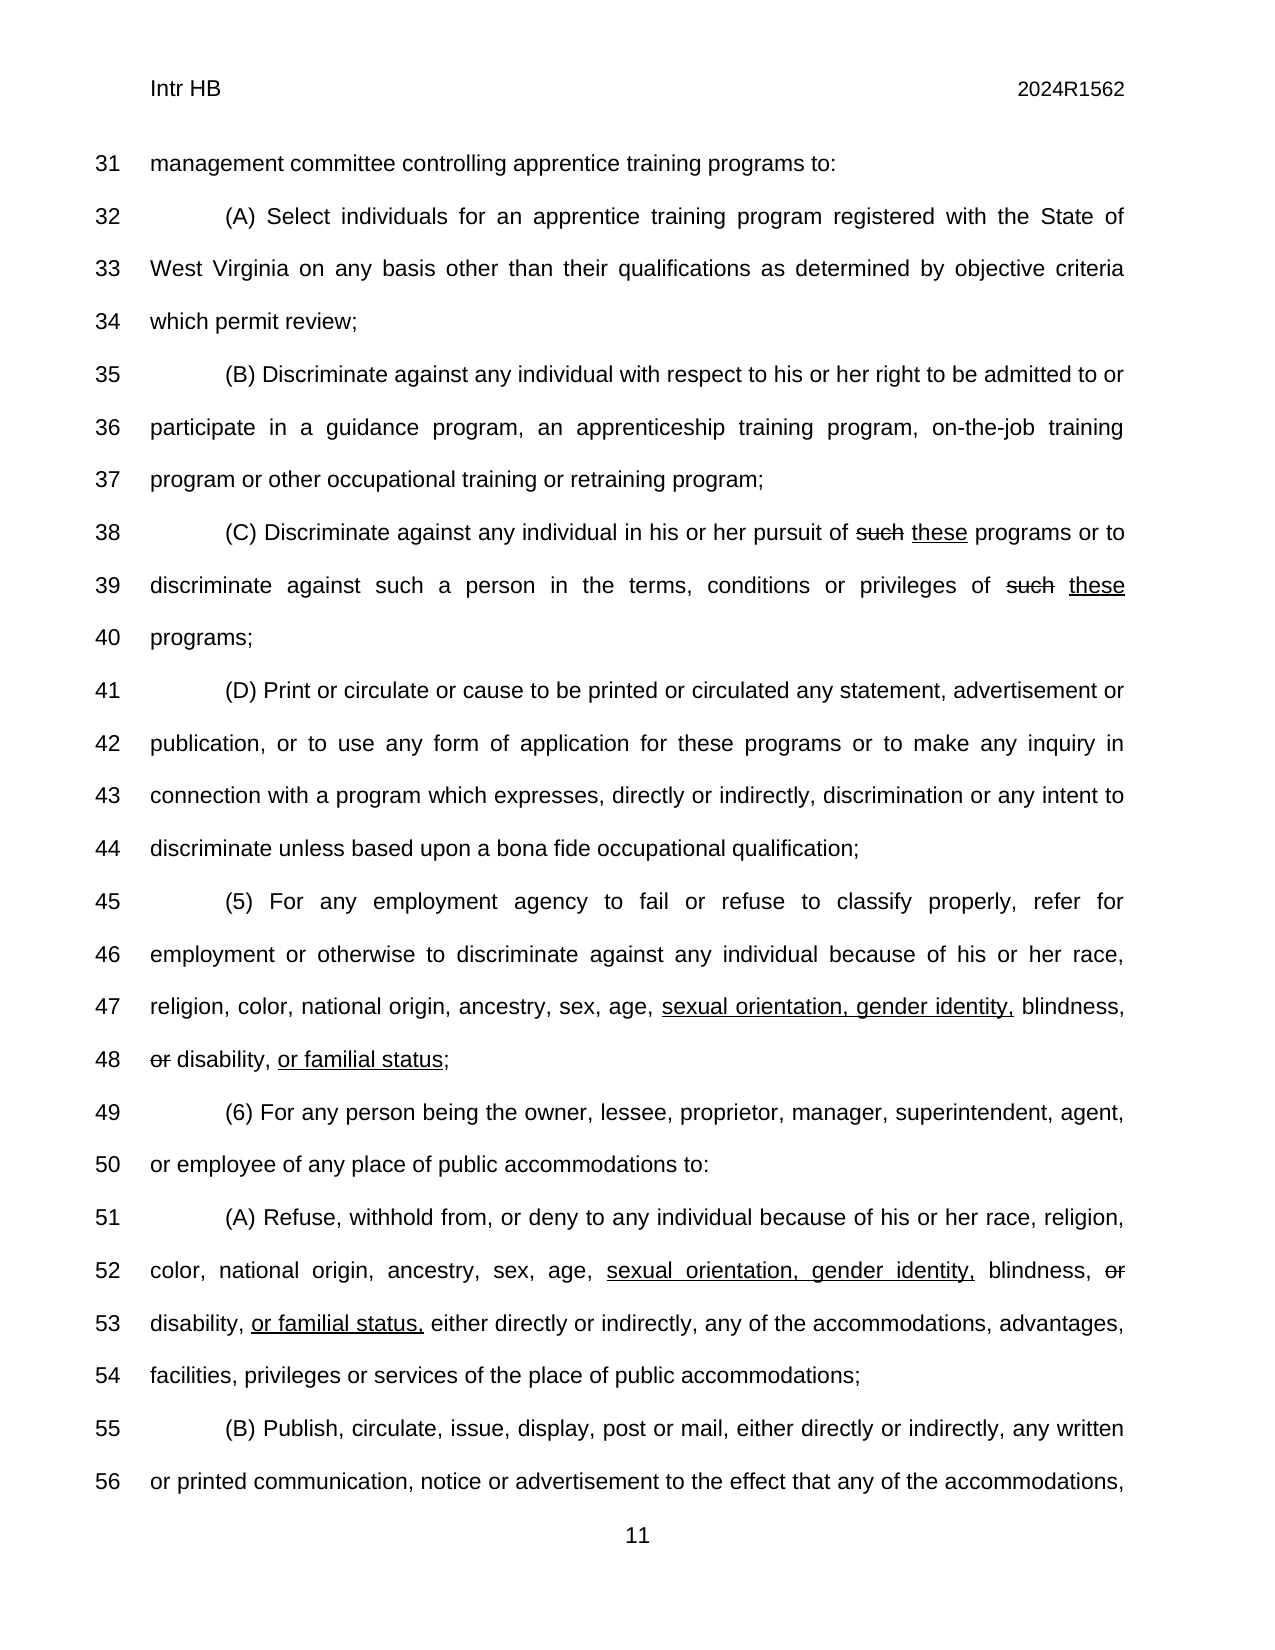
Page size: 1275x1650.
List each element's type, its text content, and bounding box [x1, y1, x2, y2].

text (5) For any employment agency to fail or refuse to classify properly, refer for employment or otherwise to discriminate against any individual because of his or her race, religion, color, national origin, ancestry, sex, age, sexual orientation, gender identity, blindness, or disability, or familial status; [150, 888, 1125, 1072]
text (6) For any person being the owner, lessee, proprietor, manager, superintendent, agent, or employee of any place of public accommodations to: [150, 1099, 1125, 1178]
text (A) Refuse, withhold from, or deny to any individual because of his or her race, religion, color, national origin, ancestry, sex, age, sexual orientation, gender identity, blindness, or disability, or familial status, either directly or indirectly, any of the accommodations, advantages, facilities, privileges or services of the place of public accommodations; [150, 1204, 1125, 1389]
text (D) Print or circulate or cause to be printed or circulated any statement, advertisement or publication, or to use any form of application for these programs or to make any inquiry in connection with a program which expresses, directly or indirectly, discrimination or any intent to discriminate unless based upon a bona fide occupational qualification; [150, 677, 1125, 862]
text (C) Discriminate against any individual in his or her pursuit of such these programs or to discriminate against such a person in the terms, conditions or privileges of such these programs; [150, 519, 1125, 651]
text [150, 1415, 1125, 1494]
text (B) Discriminate against any individual with respect to his or her right to be admitted to or participate in a guidance program, an apprenticeship training program, on-the-job training program or other occupational training or retraining program; [150, 361, 1125, 493]
text (A) Select individuals for an apprentice training program registered with the State of West Virginia on any basis other than their qualifications as determined by objective criteria which permit review; [150, 203, 1125, 334]
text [150, 150, 1125, 176]
